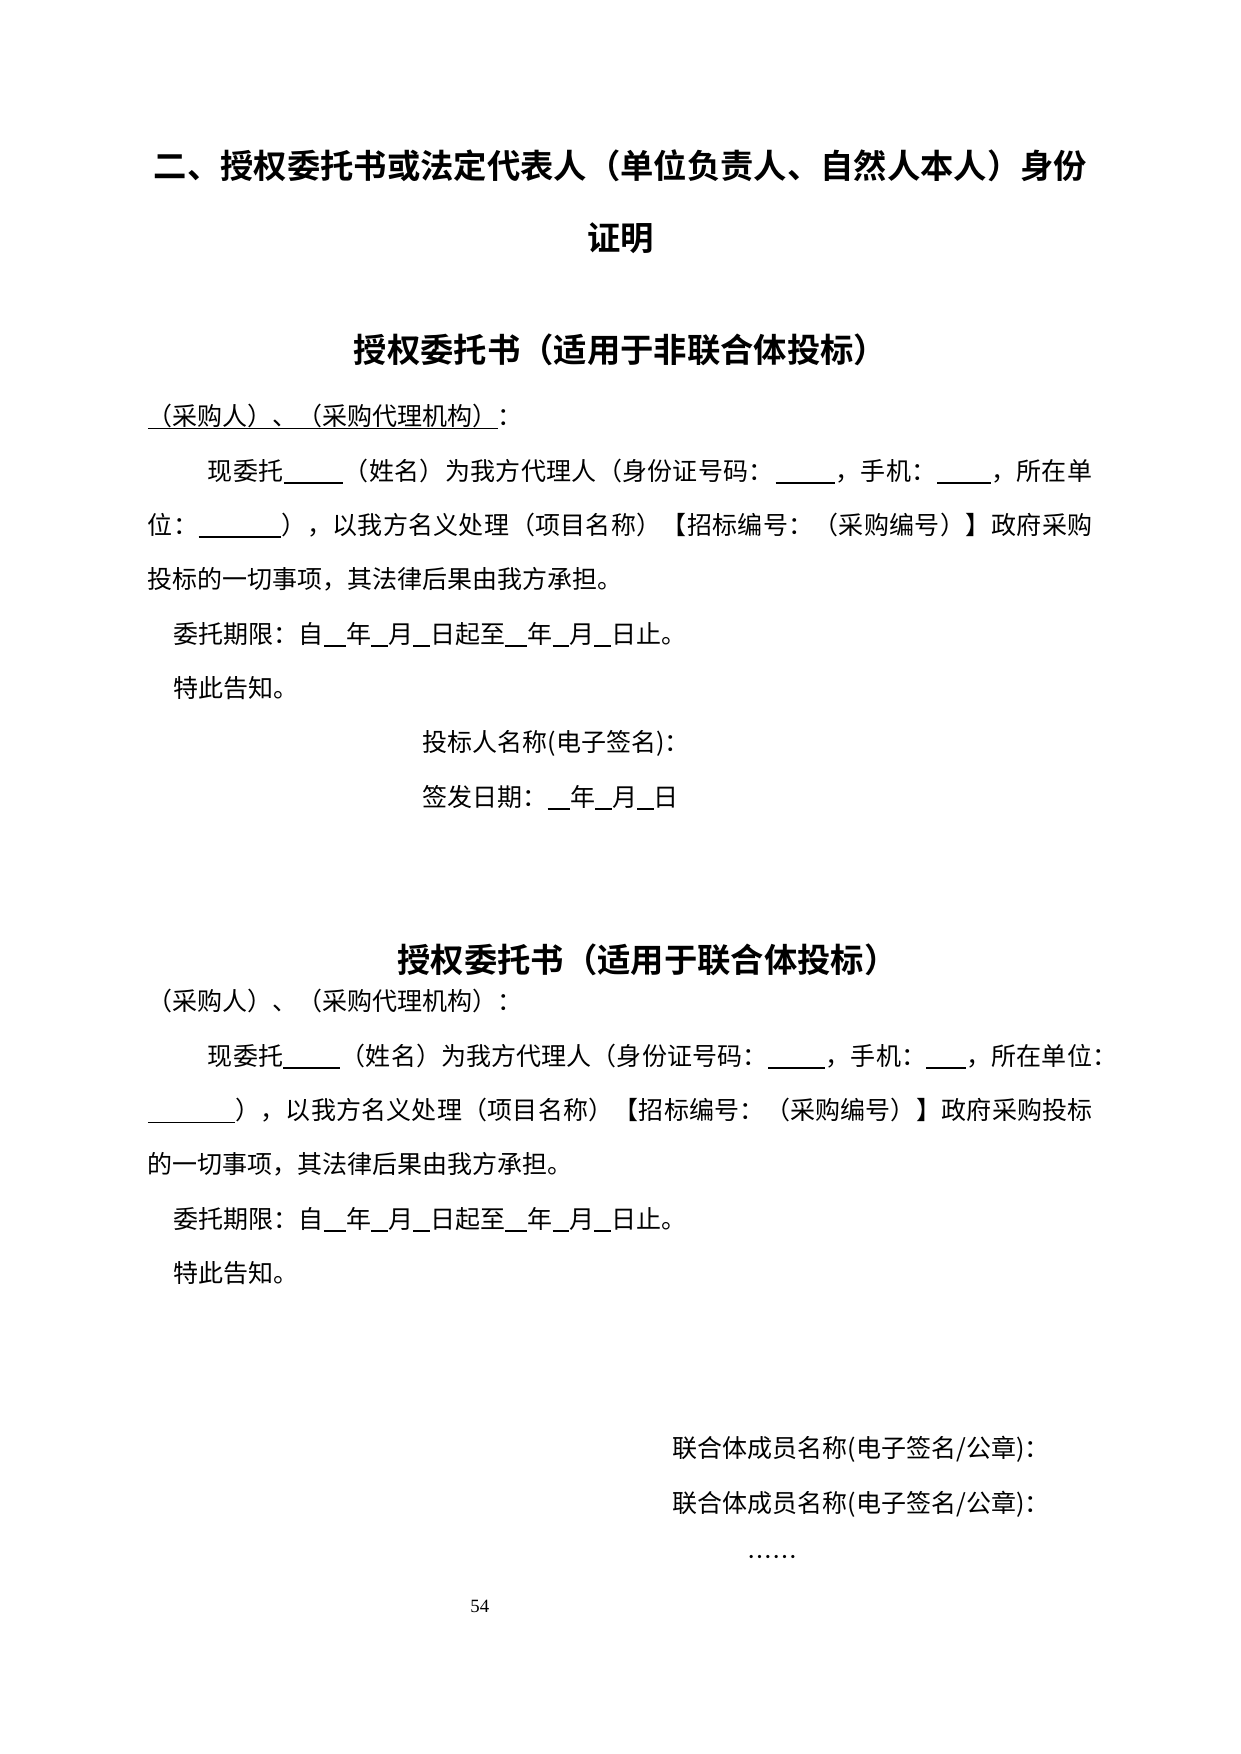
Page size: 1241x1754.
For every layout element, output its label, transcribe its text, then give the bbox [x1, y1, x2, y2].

text 投标人名称(电子签名)： [148, 723, 1092, 759]
text 联合体成员名称(电子签名/公章)： [148, 1483, 1092, 1519]
text …… [148, 1537, 1092, 1574]
text 签发日期： 年 月 日 [148, 777, 1092, 813]
text 授权委托书（适用于联合体投标） [148, 934, 1092, 982]
text 特此告知。 [148, 1254, 1092, 1290]
text （采购人）、（采购代理机构）： [148, 397, 1092, 433]
text 委托期限：自 年 月 日起至 年 月 日止。 [148, 614, 1092, 650]
text 委托期限：自 年 月 日起至 年 月 日止。 [148, 1199, 1092, 1236]
text 联合体成员名称(电子签名/公章)： [148, 1429, 1092, 1465]
text 特此告知。 [148, 668, 1092, 705]
text 授权委托书（适用于非联合体投标） [148, 324, 1092, 372]
text 二、授权委托书或法定代表人（单位负责人、自然人本人）身份证明 [148, 140, 1092, 260]
text 现委托 （姓名）为我方代理人（身份证号码： ，手机： ，所在单位： ），以我方名义处理（项目名称）【招标编号：（采购编号）】政府采购投标的一切事项，其法律后果由我方承担。 [148, 451, 1092, 596]
text （采购人）、（采购代理机构）： [148, 982, 1092, 1018]
text 现委托 （姓名）为我方代理人（身份证号码： ，手机： ，所在单位： ），以我方名义处理（项目名称）【招标编号：（采购编号）】政府采购投标的一切事项，其法律后果由我方承担。 [148, 1036, 1092, 1181]
